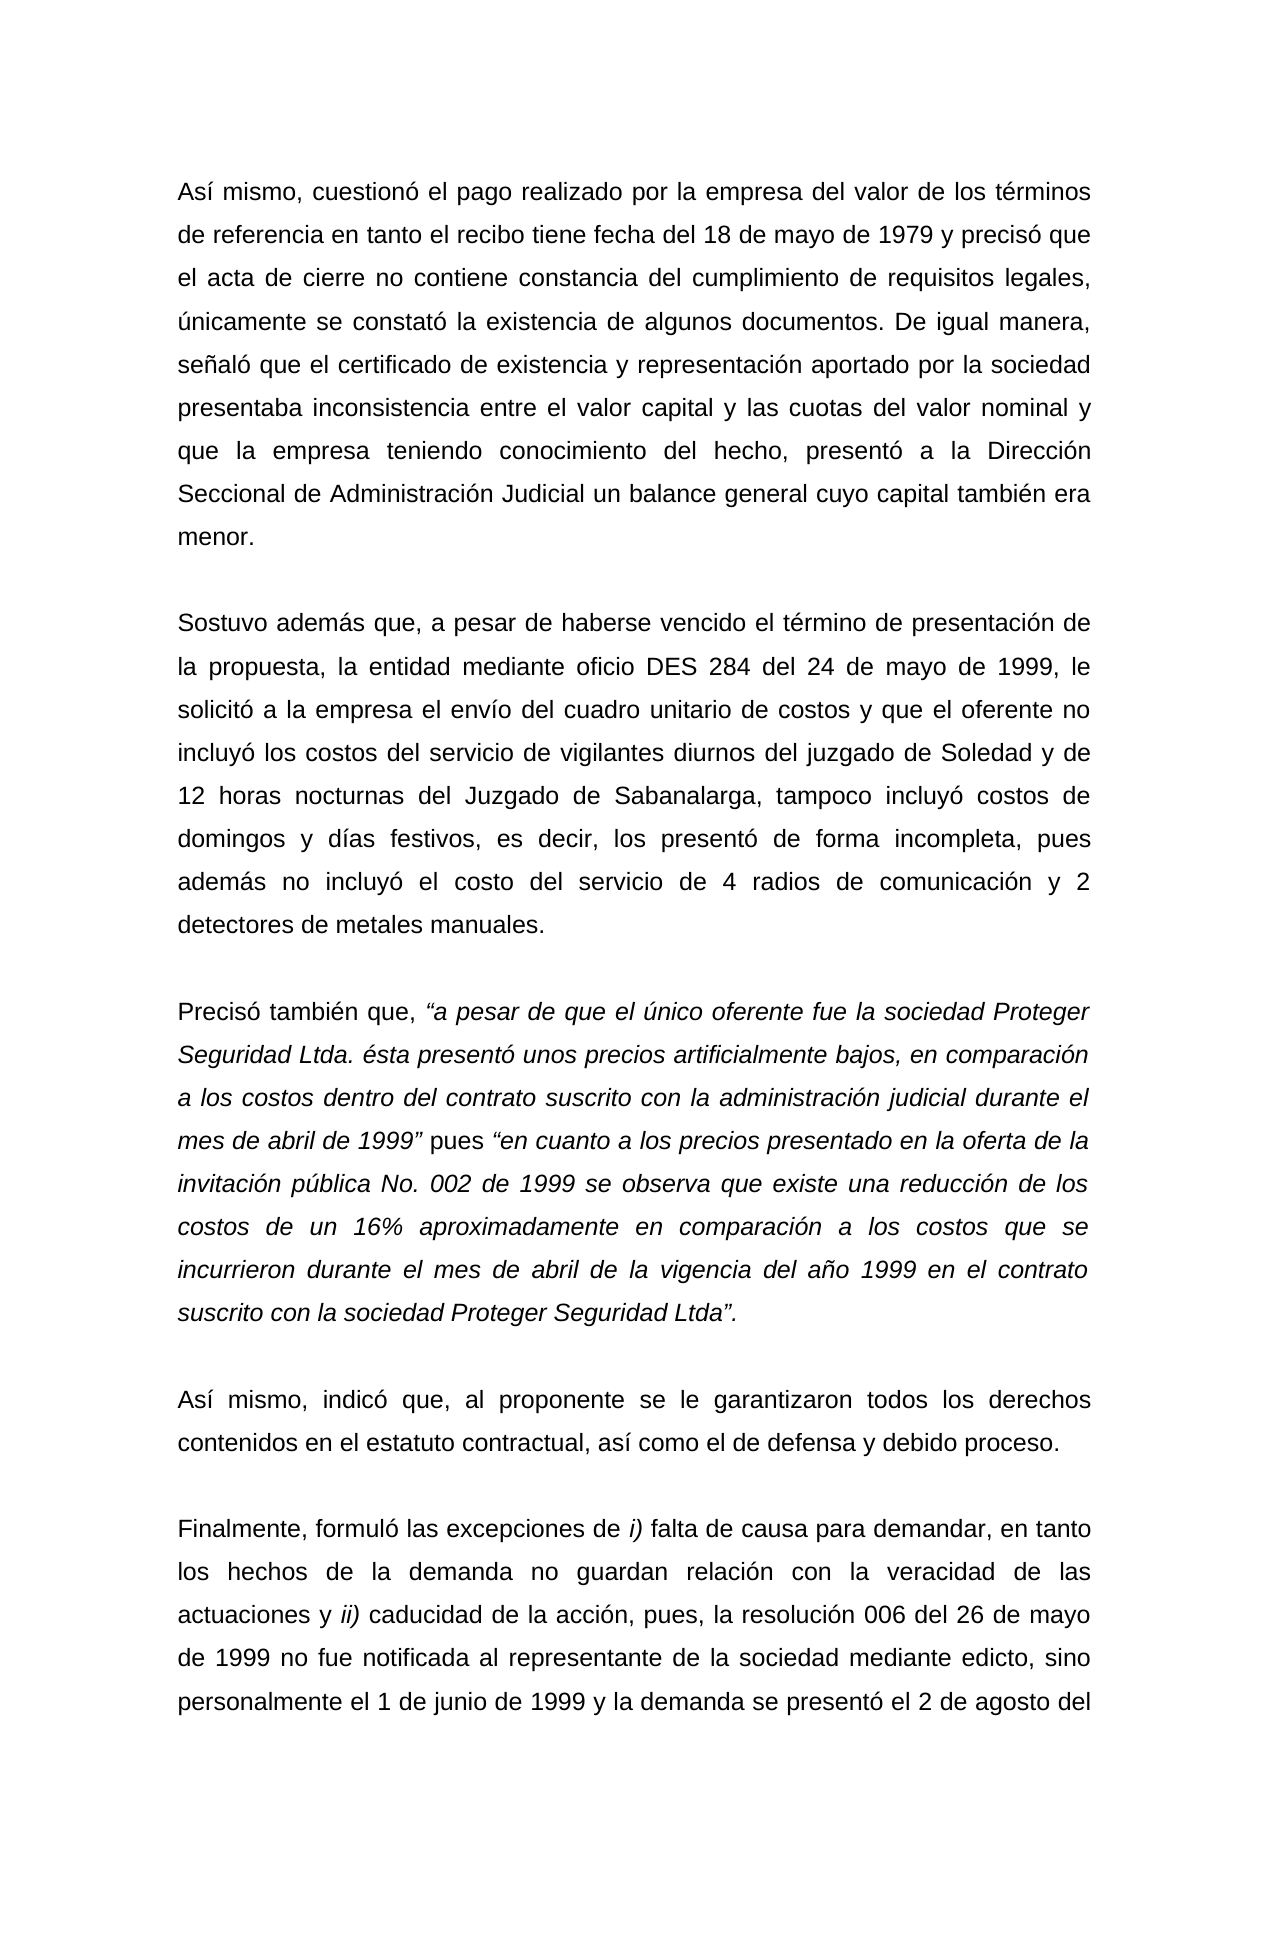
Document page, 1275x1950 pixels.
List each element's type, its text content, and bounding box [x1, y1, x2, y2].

text Sostuvo además que, a pesar de haberse vencido el término de presentación de la propuesta, la entidad mediante oficio DES 284 del 24 de mayo de 1999, le solicitó a la empresa el envío del cuadro unitario de costos y que el oferente no incluyó los costos del servicio de vigilantes diurnos del juzgado de Soledad y de 12 horas nocturnas del Juzgado de Sabanalarga, tampoco incluyó costos de domingos y días festivos, es decir, los presentó de forma incompleta, pues además no incluyó el costo del servicio de 4 radios de comunicación y 2 detectores de metales manuales. [177, 608, 1093, 939]
text Así mismo, cuestionó el pago realizado por la empresa del valor de los términos de referencia en tanto el recibo tiene fecha del 18 de mayo de 1979 y precisó que el acta de cierre no contiene constancia del cumplimiento de requisitos legales, únicamente se constató la existencia de algunos documentos. De igual manera, señaló que el certificado de existencia y representación aportado por la sociedad presentaba inconsistencia entre el valor capital y las cuotas del valor nominal y que la empresa teniendo conocimiento del hecho, presentó a la Dirección Seccional de Administración Judicial un balance general cuyo capital también era menor. [177, 177, 1093, 551]
text Así mismo, indicó que, al proponente se le garantizaron todos los derechos contenidos en el estatuto contractual, así como el de defensa y debido proceso. [177, 1385, 1093, 1457]
text Precisó también que, “a pesar de que el único oferente fue la sociedad Proteger Seguridad Ltda. ésta presentó unos precios artificialmente bajos, en comparación a los costos dentro del contrato suscrito con la administración judicial durante el mes de abril de 1999” pues “en cuanto a los precios presentado en la oferta de la invitación pública No. 002 de 1999 se observa que existe una reducción de los costos de un 16% aproximadamente en comparación a los costos que se incurrieron durante el mes de abril de la vigencia del año 1999 en el contrato suscrito con la sociedad Proteger Seguridad Ltda”. [177, 997, 1093, 1327]
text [177, 1514, 1093, 1715]
